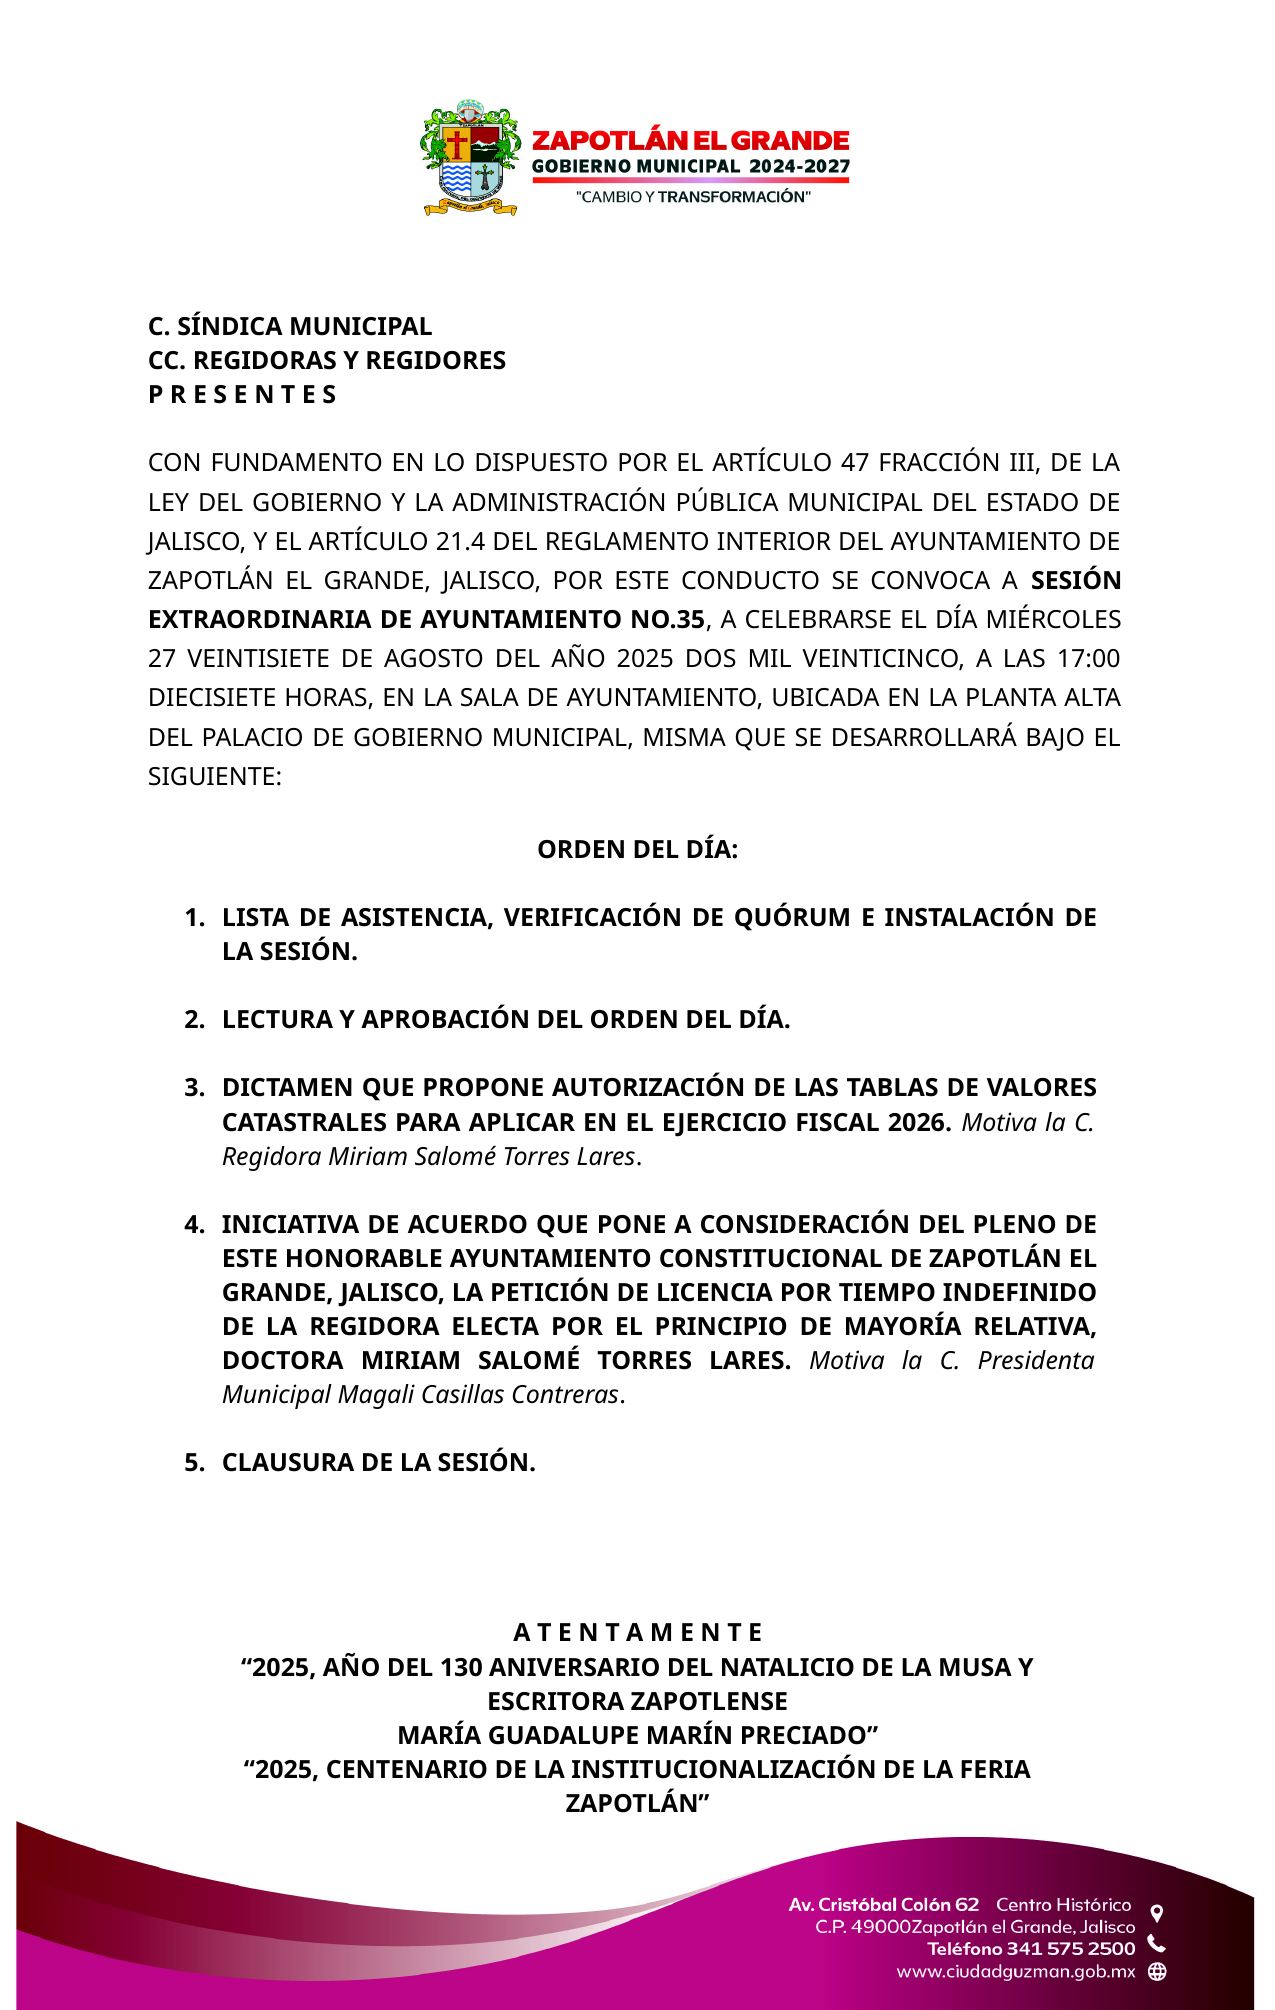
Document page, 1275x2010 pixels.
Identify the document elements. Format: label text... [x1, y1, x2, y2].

picture [0, 57, 1275, 2010]
text “2025, AÑO DEL 130 ANIVERSARIO DEL NATALICIO DE LA MUSA Y ESCRITORA ZAPOTLENSE [177, 1649, 1098, 1717]
text A T E N T A M E N T E [177, 1615, 1098, 1649]
text CC. REGIDORAS Y REGIDORES [148, 343, 1098, 377]
list DICTAMEN QUE PROPONE AUTORIZACIÓN DE LAS TABLAS DE VALORES CATASTRALES PARA APLICAR EN EL EJERCICIO FISCAL 2026. Motiva la C. Regidora Miriam Salomé Torres Lares. [184, 1070, 1098, 1172]
list INICIATIVA DE ACUERDO QUE PONE A CONSIDERACIÓN DEL PLENO DE ESTE HONORABLE AYUNTAMIENTO CONSTITUCIONAL DE ZAPOTLÁN EL GRANDE, JALISCO, LA PETICIÓN DE LICENCIA POR TIEMPO INDEFINIDO DE LA REGIDORA ELECTA POR EL PRINCIPIO DE MAYORÍA RELATIVA, DOCTORA MIRIAM SALOMÉ TORRES LARES. Motiva la C. Presidenta Municipal Magali Casillas Contreras. [184, 1206, 1098, 1411]
text “2025, CENTENARIO DE LA INSTITUCIONALIZACIÓN DE LA FERIA ZAPOTLÁN” [177, 1751, 1098, 1819]
list LECTURA Y APROBACIÓN DEL ORDEN DEL DÍA. [184, 1002, 1098, 1036]
text P R E S E N T E S [148, 377, 1098, 411]
text MARÍA GUADALUPE MARÍN PRECIADO” [177, 1717, 1098, 1751]
text ORDEN DEL DÍA: [177, 832, 1098, 866]
text CON FUNDAMENTO EN LO DISPUESTO POR EL ARTÍCULO 47 FRACCIÓN III, DE LA LEY DEL GOBIERNO Y LA ADMINISTRACIÓN PÚBLICA MUNICIPAL DEL ESTADO DE JALISCO, Y EL ARTÍCULO 21.4 DEL REGLAMENTO INTERIOR DEL AYUNTAMIENTO DE ZAPOTLÁN EL GRANDE, JALISCO, POR ESTE CONDUCTO SE CONVOCA A SESIÓN EXTRAORDINARIA DE AYUNTAMIENTO NO.35, A CELEBRARSE EL DÍA MIÉRCOLES 27 VEINTISIETE DE AGOSTO DEL AÑO 2025 DOS MIL VEINTICINCO, A LAS 17:00 DIECISIETE HORAS, EN LA SALA DE AYUNTAMIENTO, UBICADA EN LA PLANTA ALTA DEL PALACIO DE GOBIERNO MUNICIPAL, MISMA QUE SE DESARROLLARÁ BAJO EL SIGUIENTE: [148, 445, 1122, 792]
list CLAUSURA DE LA SESIÓN. [184, 1445, 1098, 1479]
text C. SÍNDICA MUNICIPAL [148, 309, 1098, 343]
list LISTA DE ASISTENCIA, VERIFICACIÓN DE QUÓRUM E INSTALACIÓN DE LA SESIÓN. [184, 900, 1098, 968]
